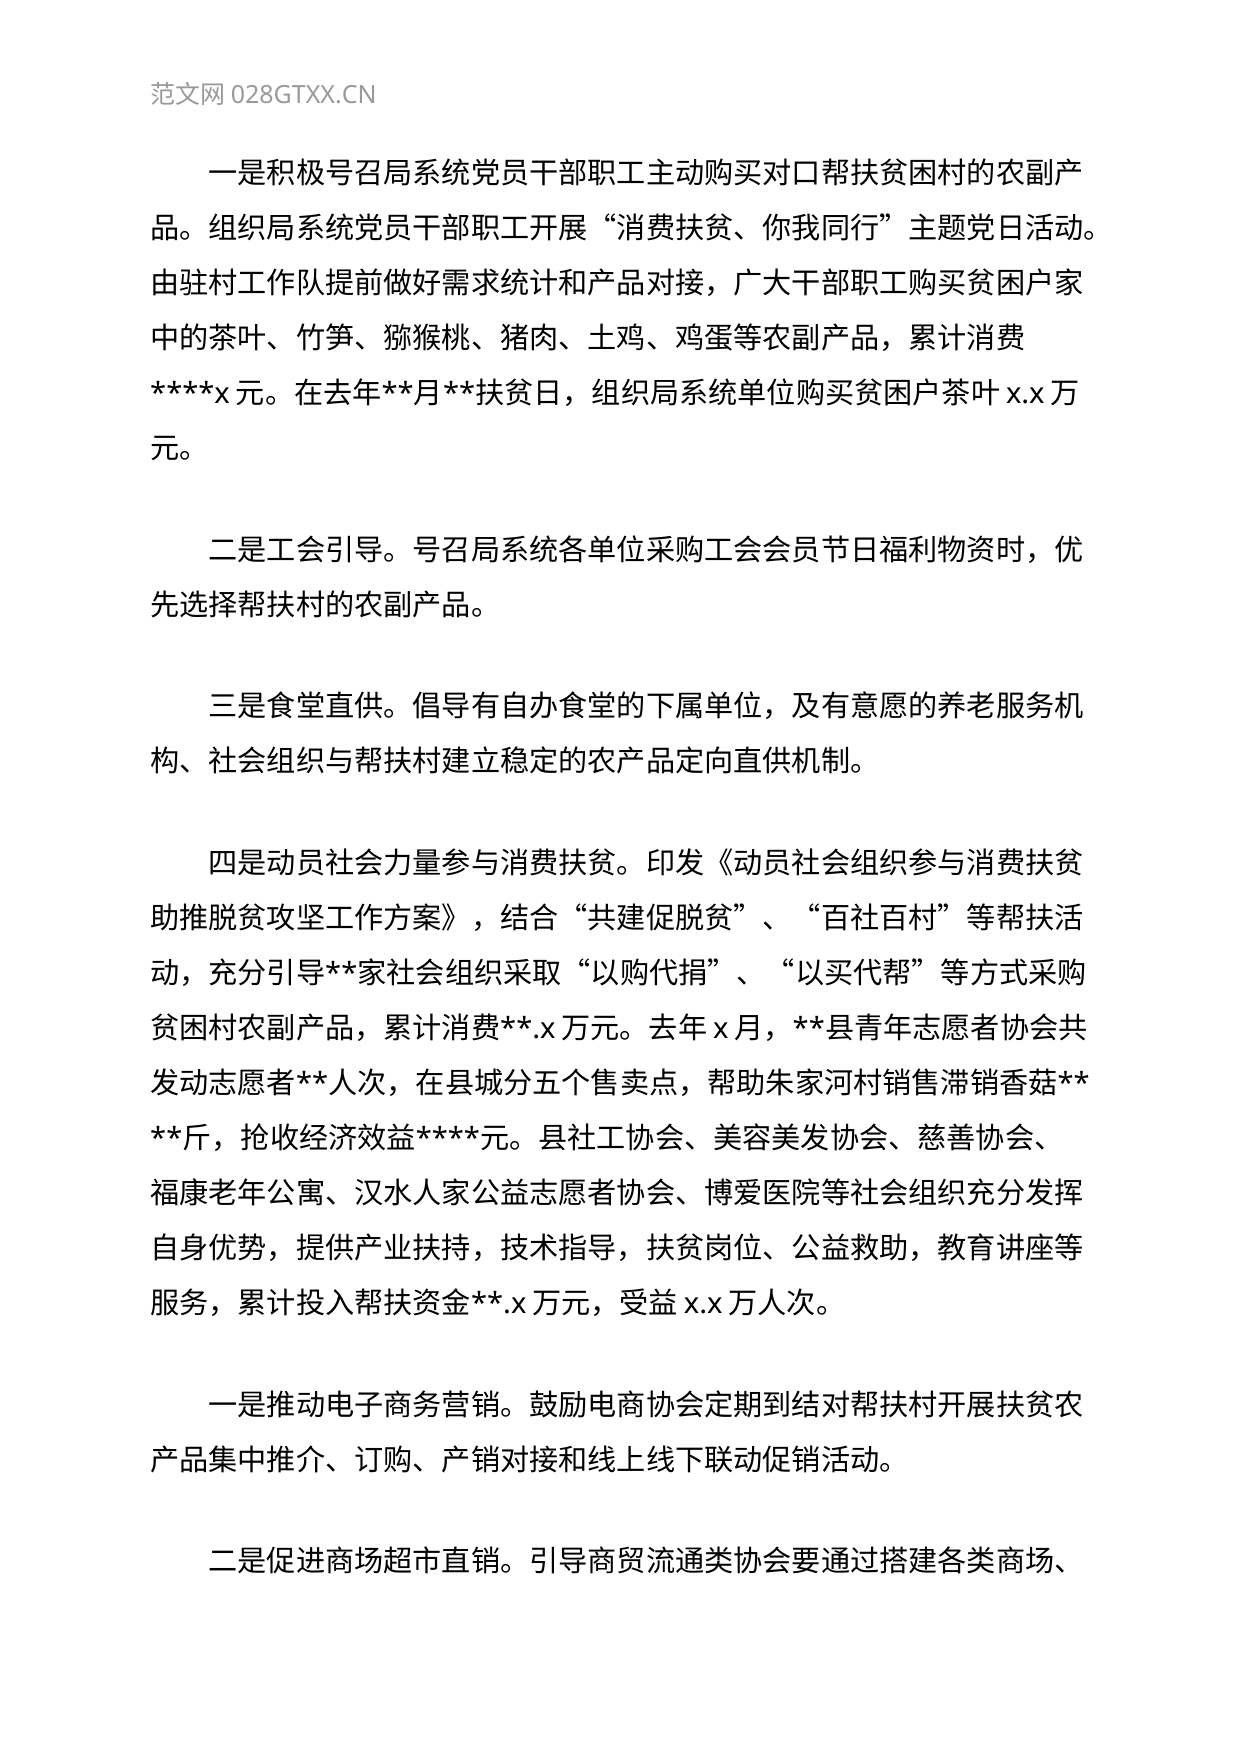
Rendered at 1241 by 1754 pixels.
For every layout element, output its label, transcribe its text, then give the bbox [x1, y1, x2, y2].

text 二是工会引导。号召局系统各单位采购工会会员节日福利物资时，优先选择帮扶村的农副产品。 [150, 526, 1090, 623]
text 一是积极号召局系统党员干部职工主动购买对口帮扶贫困村的农副产品。组织局系统党员干部职工开展“消费扶贫、你我同行”主题党日活动。由驻村工作队提前做好需求统计和产品对接，广大干部职工购买贫困户家中的茶叶、竹笋、猕猴桃、猪肉、土鸡、鸡蛋等农副产品，累计消费****x元。在去年**月**扶贫日，组织局系统单位购买贫困户茶叶x.x万元。 [150, 150, 1090, 467]
text 一是推动电子商务营销。鼓励电商协会定期到结对帮扶村开展扶贫农产品集中推介、订购、产销对接和线上线下联动促销活动。 [150, 1381, 1090, 1478]
text 三是食堂直供。倡导有自办食堂的下属单位，及有意愿的养老服务机构、社会组织与帮扶村建立稳定的农产品定向直供机制。 [150, 683, 1090, 780]
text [150, 1538, 1090, 1580]
text 四是动员社会力量参与消费扶贫。印发《动员社会组织参与消费扶贫助推脱贫攻坚工作方案》，结合“共建促脱贫”、“百社百村”等帮扶活动，充分引导**家社会组织采取“以购代捐”、“以买代帮”等方式采购贫困村农副产品，累计消费**.x万元。去年x月，**县青年志愿者协会共发动志愿者**人次，在县城分五个售卖点，帮助朱家河村销售滞销香菇****斤，抢收经济效益****元。县社工协会、美容美发协会、慈善协会、福康老年公寓、汉水人家公益志愿者协会、博爱医院等社会组织充分发挥自身优势，提供产业扶持，技术指导，扶贫岗位、公益救助，教育讲座等服务，累计投入帮扶资金**.x万元，受益x.x万人次。 [150, 840, 1090, 1322]
